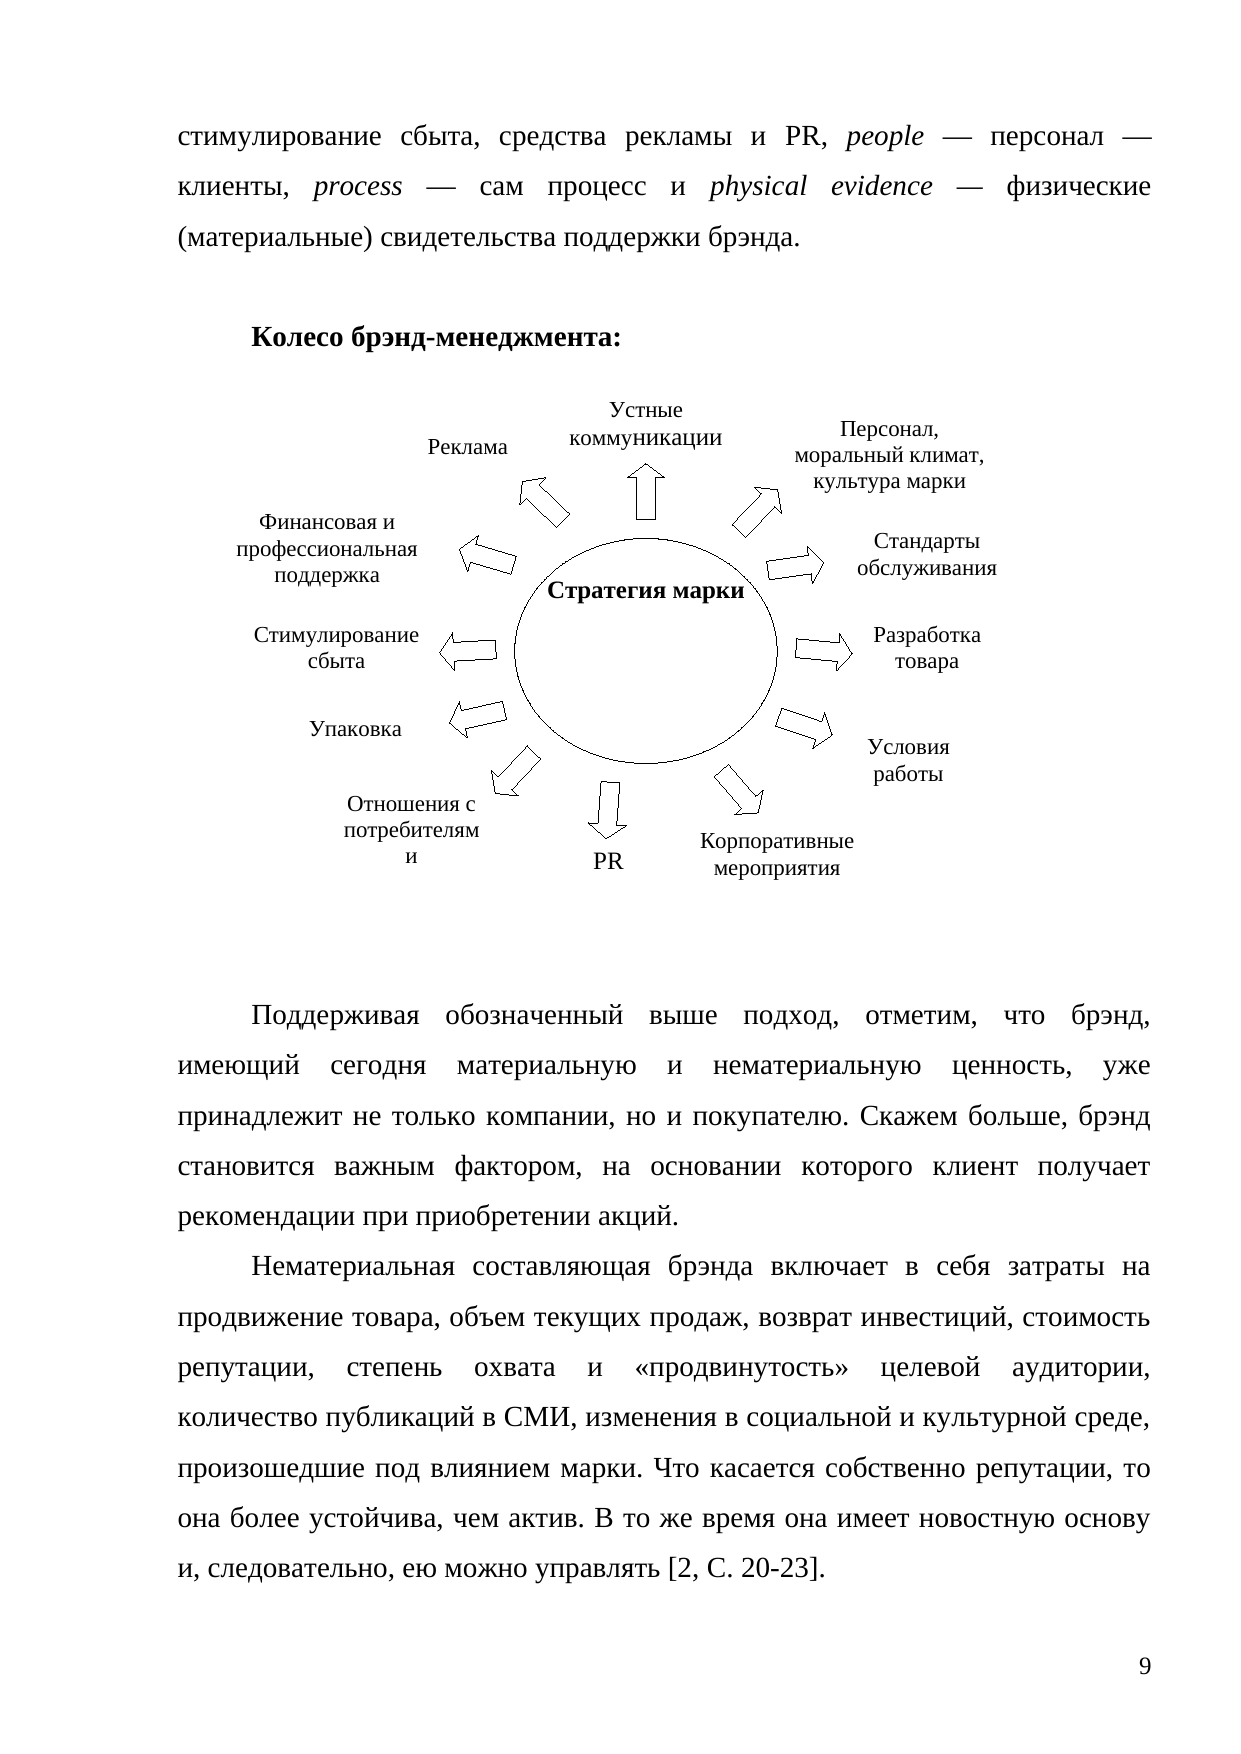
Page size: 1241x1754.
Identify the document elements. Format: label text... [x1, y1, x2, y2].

text Поддерживая обозначенный выше подход, отметим, что брэнд, имеющий сегодня материальную и нематериальную ценность, уже принадлежит не только компании, но и покупателю. Скажем больше, брэнд становится важным фактором, на основании которого клиент получает рекомендации при приобретении акций. [177, 997, 1152, 1232]
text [177, 118, 1152, 252]
text Нематериальная составляющая брэнда включает в себя затраты на продвижение товара, объем текущих продаж, возврат инвестиций, стоимость репутации, степень охвата и «продвинутость» целевой аудитории, количество публикаций в СМИ, изменения в социальной и культурной среде, произошедшие под влиянием марки. Что касается собственно репутации, то она более устойчива, чем актив. В то же время она имеет новостную основу и, следовательно, ею можно управлять [2, C. 20-23]. [177, 1248, 1152, 1584]
text Колесо брэнд-менеджмента: [177, 319, 1152, 353]
